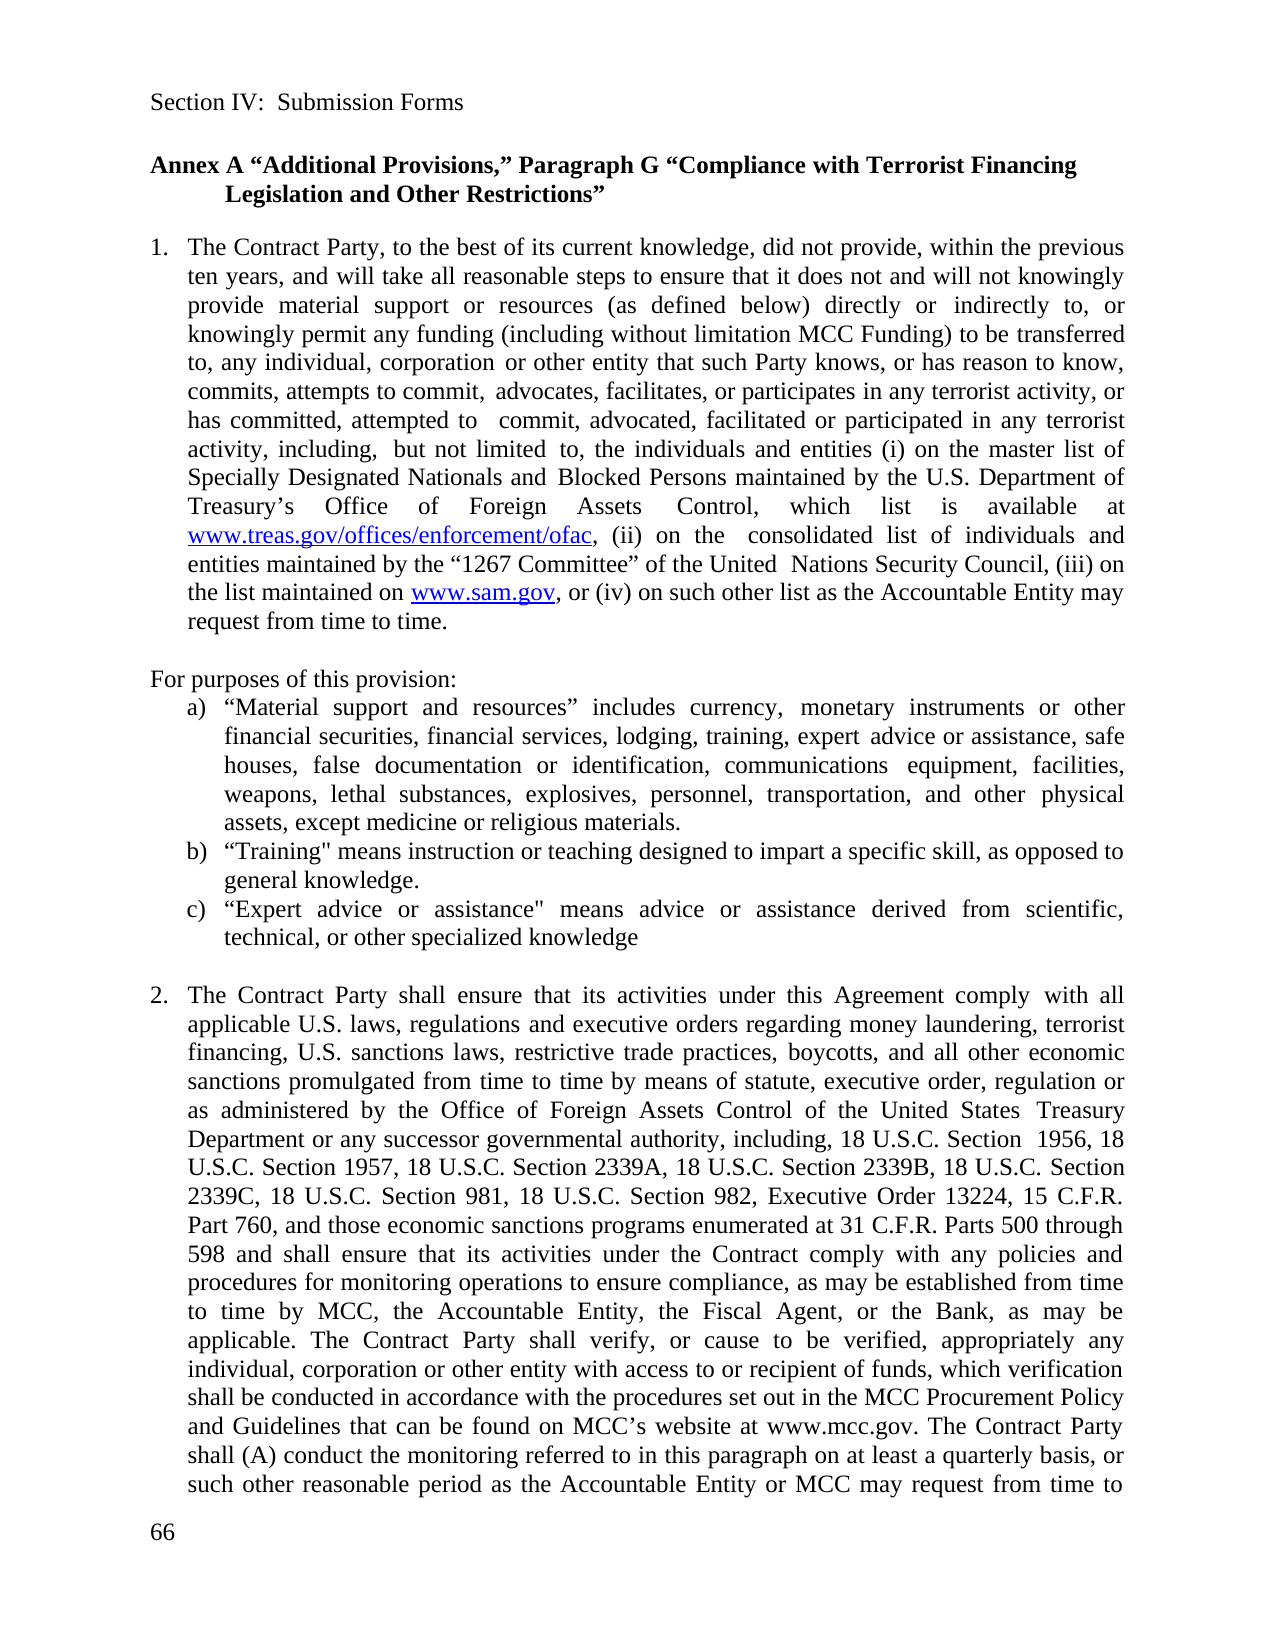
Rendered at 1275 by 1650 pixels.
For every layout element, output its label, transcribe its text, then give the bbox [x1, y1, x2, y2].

text Annex A “Additional Provisions,” Paragraph G “Compliance with Terrorist Financing Legislation and Other Restrictions” [150, 150, 1125, 207]
list “Material support and resources” includes currency, monetary instruments or other financial securities, financial services, lodging, training, expert advice or assistance, safe houses, false documentation or identification, communications equipment, facilities, weapons, lethal substances, explosives, personnel, transportation, and other physical assets, except medicine or religious materials. [187, 692, 1125, 836]
list For purposes of this provision: [150, 664, 1125, 692]
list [150, 980, 1125, 1497]
list The Contract Party, to the best of its current knowledge, did not provide, within the previous ten years, and will take all reasonable steps to ensure that it does not and will not knowingly provide material support or resources (as defined below) directly or indirectly to, or knowingly permit any funding (including without limitation MCC Funding) to be transferred to, any individual, corporation or other entity that such Party knows, or has reason to know, commits, attempts to commit, advocates, facilitates, or participates in any terrorist activity, or has committed, attempted to commit, advocated, facilitated or participated in any terrorist activity, including, but not limited to, the individuals and entities (i) on the master list of Specially Designated Nationals and Blocked Persons maintained by the U.S. Department of Treasury’s Office of Foreign Assets Control, which list is available at www.treas.gov/offices/enforcement/ofac, (ii) on the consolidated list of individuals and entities maintained by the “1267 Committee” of the United Nations Security Council, (iii) on the list maintained on www.sam.gov, or (iv) on such other list as the Accountable Entity may request from time to time. [150, 232, 1125, 635]
list “Expert advice or assistance" means advice or assistance derived from scientific, technical, or other specialized knowledge [186, 894, 1125, 951]
list “Training" means instruction or teaching designed to impart a specific skill, as opposed to general knowledge. [186, 836, 1125, 894]
